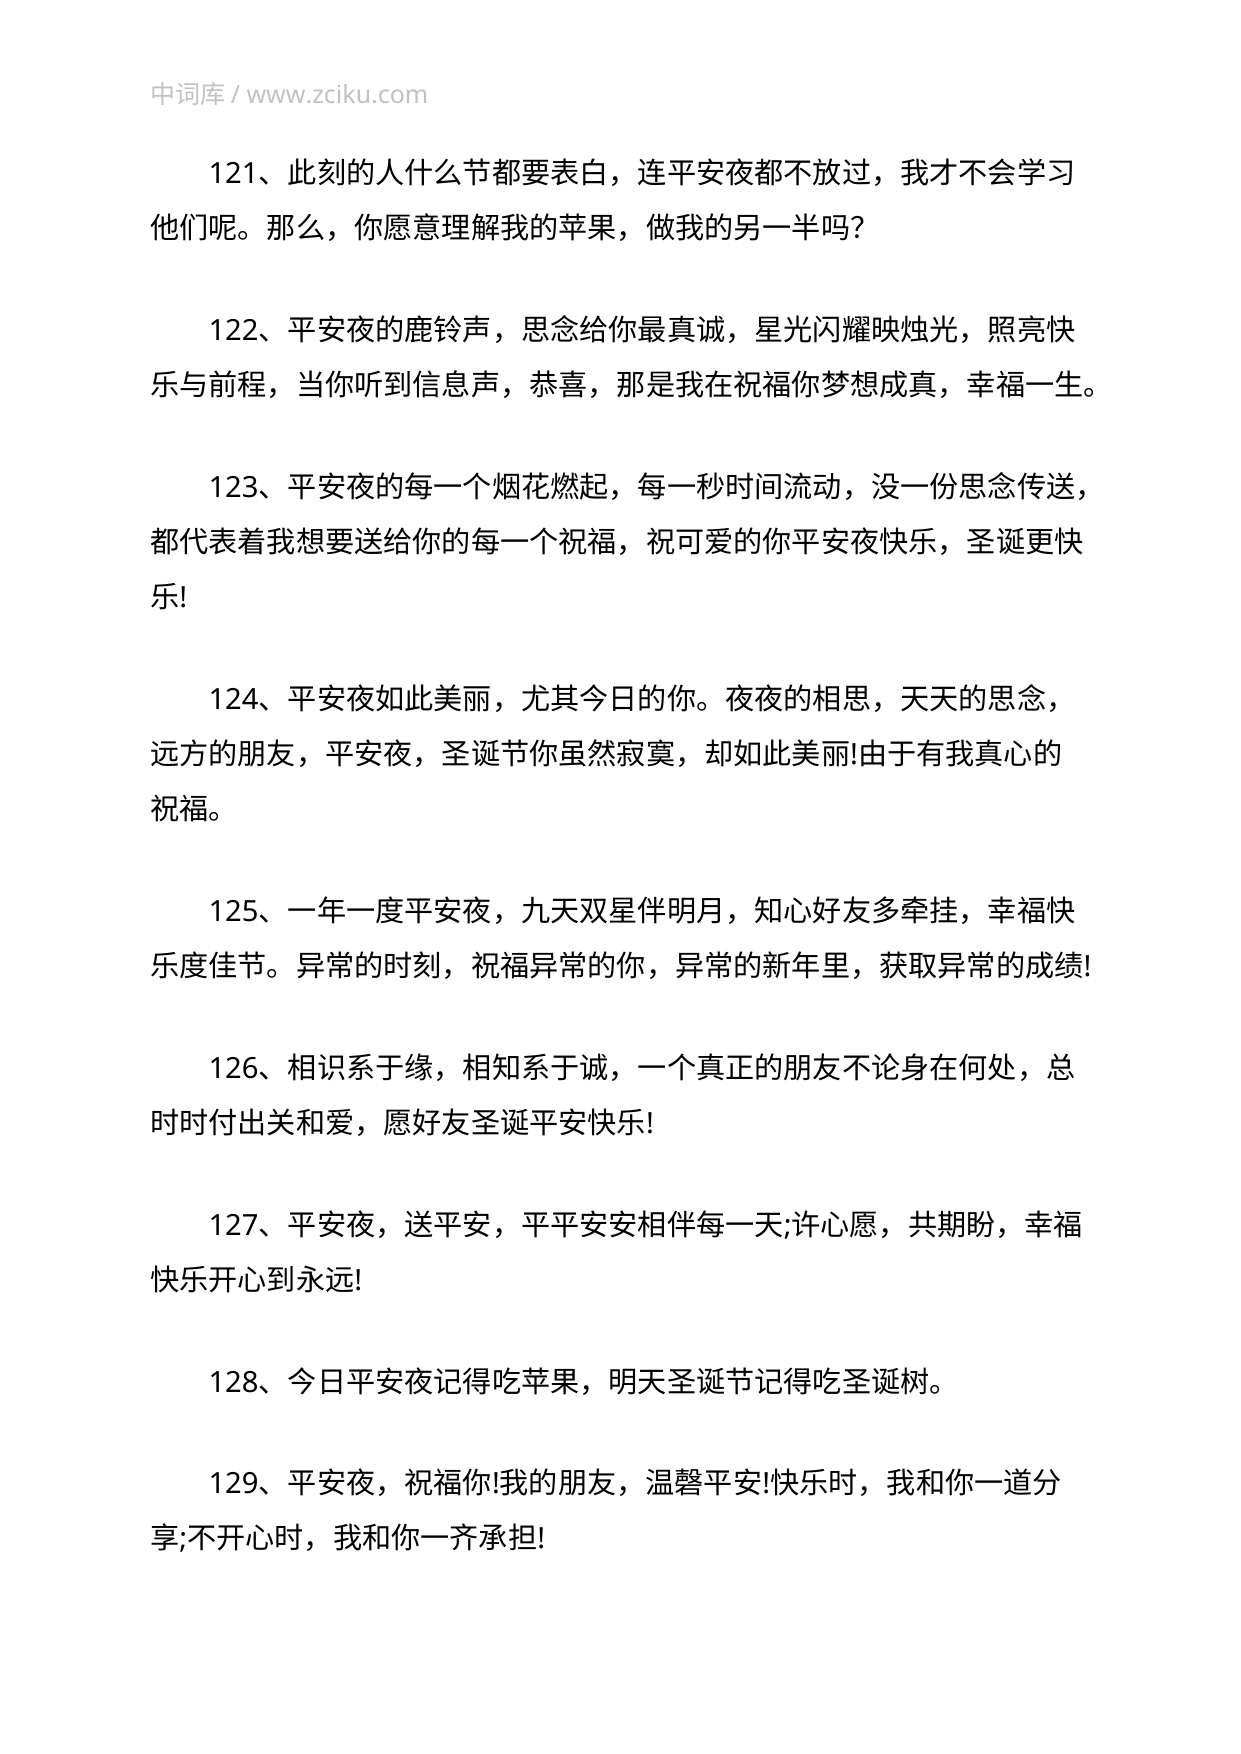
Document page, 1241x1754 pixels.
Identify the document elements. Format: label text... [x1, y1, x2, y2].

text 126、相识系于缘，相知系于诚，一个真正的朋友不论身在何处，总时时付出关和爱，愿好友圣诞平安快乐! [150, 1044, 1090, 1142]
text 127、平安夜，送平安，平平安安相伴每一天;许心愿，共期盼，幸福快乐开心到永远! [150, 1201, 1090, 1298]
text 121、此刻的人什么节都要表白，连平安夜都不放过，我才不会学习他们呢。那么，你愿意理解我的苹果，做我的另一半吗？ [150, 150, 1090, 247]
text 123、平安夜的每一个烟花燃起，每一秒时间流动，没一份思念传送，都代表着我想要送给你的每一个祝福，祝可爱的你平安夜快乐，圣诞更快乐! [150, 463, 1090, 616]
text 129、平安夜，祝福你!我的朋友，温磬平安!快乐时，我和你一道分享;不开心时，我和你一齐承担! [150, 1460, 1090, 1557]
text 128、今日平安夜记得吃苹果，明天圣诞节记得吃圣诞树。 [150, 1358, 1090, 1401]
text 124、平安夜如此美丽，尤其今日的你。夜夜的相思，天天的思念，远方的朋友，平安夜，圣诞节你虽然寂寞，却如此美丽!由于有我真心的祝福。 [150, 675, 1090, 828]
text 125、一年一度平安夜，九天双星伴明月，知心好友多牵挂，幸福快乐度佳节。异常的时刻，祝福异常的你，异常的新年里，获取异常的成绩! [150, 887, 1090, 984]
text 122、平安夜的鹿铃声，思念给你最真诚，星光闪耀映烛光，照亮快乐与前程，当你听到信息声，恭喜，那是我在祝福你梦想成真，幸福一生。 [150, 307, 1090, 404]
